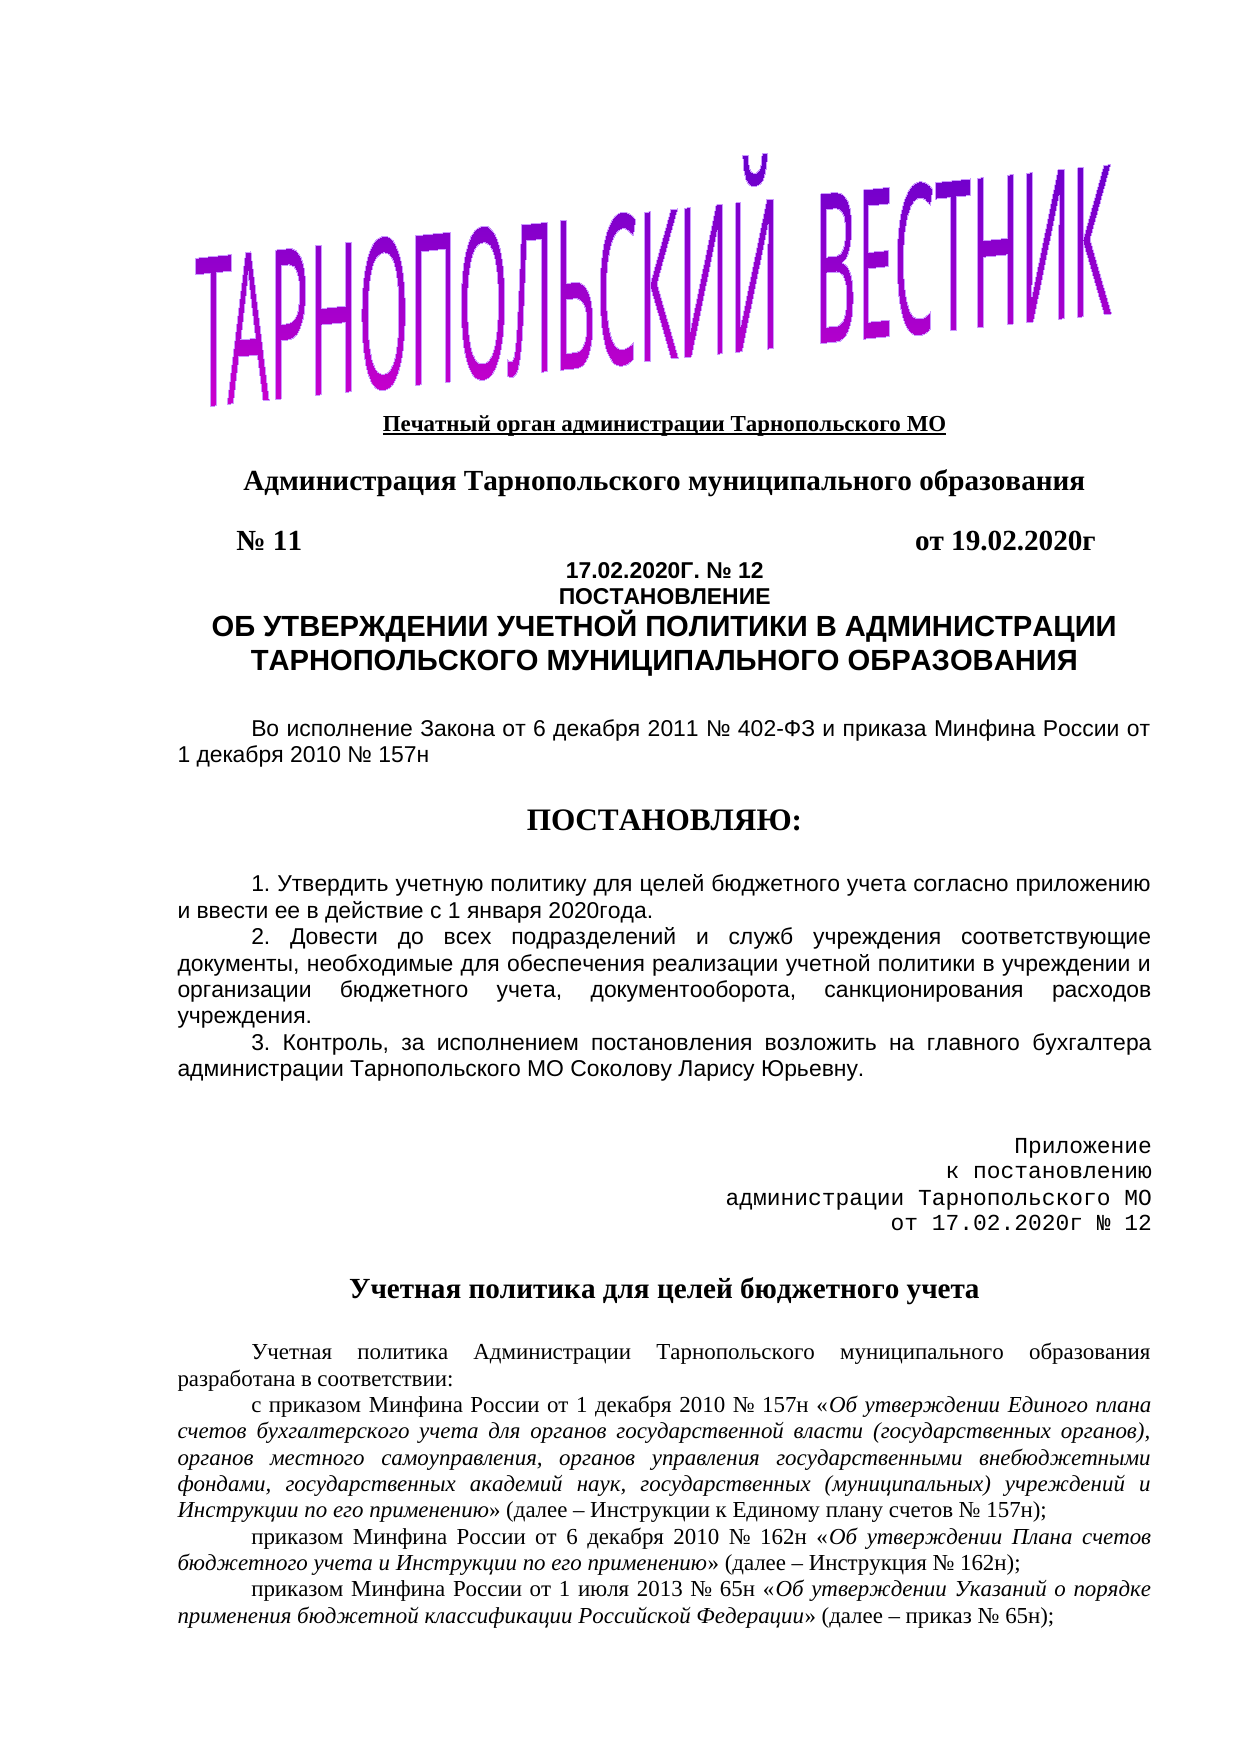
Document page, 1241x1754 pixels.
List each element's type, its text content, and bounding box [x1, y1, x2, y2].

text Учетная политика для целей бюджетного учета [177, 1271, 1152, 1305]
text Во исполнение Закона от 6 декабря 2011 № 402-ФЗ и приказа Минфина России от 1 декабря 2010 № 157н [177, 715, 1152, 767]
text 2. Довести до всех подразделений и служб учреждения соответствующие документы, необходимые для обеспечения реализации учетной политики в учреждении и организации бюджетного учета, документооборота, санкционирования расходов учреждения. [177, 923, 1152, 1028]
text Приложение [177, 1134, 1152, 1160]
text ПОСТАНОВЛЕНИЕ [177, 583, 1152, 609]
text ПОСТАНОВЛЯЮ: [177, 801, 1152, 837]
text Администрация Тарнопольского муниципального образования [177, 463, 1152, 497]
text Печатный орган администрации Тарнопольского МО [177, 410, 1152, 437]
text Учетная политика Администрации Тарнопольского муниципального образования разработана в соответствии: [177, 1338, 1152, 1391]
text приказом Минфина России от 6 декабря 2010 № 162н «Об утверждении Плана счетов бюджетного учета и Инструкции по его применению» (далее – Инструкция № 162н); [177, 1523, 1152, 1576]
text 1. Утвердить учетную политику для целей бюджетного учета согласно приложению и ввести ее в действие с 1 января 2020года. [177, 870, 1152, 923]
text 3. Контроль, за исполнением постановления возложить на главного бухгалтера администрации Тарнопольского МО Соколову Ларису Юрьевну. [177, 1028, 1152, 1081]
text с приказом Минфина России от 1 декабря 2010 № 157н «Об утверждении Единого плана счетов бухгалтерского учета для органов государственной власти (государственных органов), органов местного самоуправления, органов управления государственными внебюджетными фондами, государственных академий наук, государственных (муниципальных) учреждений и Инструкции по его применению» (далее – Инструкции к Единому плану счетов № 157н); [177, 1391, 1152, 1523]
text приказом Минфина России от 1 июля 2013 № 65н «Об утверждении Указаний о порядке применения бюджетной классификации Российской Федерации» (далее – приказ № 65н); [177, 1576, 1152, 1628]
text 17.02.2020Г. № 12 [177, 557, 1152, 583]
text к постановлению [177, 1160, 1152, 1186]
text № 11 от 19.02.2020г [177, 523, 1152, 557]
text ОБ УТВЕРЖДЕНИИ УЧЕТНОЙ ПОЛИТИКИ В АДМИНИСТРАЦИИ ТАРНОПОЛЬСКОГО МУНИЦИПАЛЬНОГО ОБРАЗОВАНИЯ [177, 609, 1152, 676]
text от 17.02.2020г № 12 [177, 1212, 1152, 1238]
text администрации Тарнопольского МО [177, 1186, 1152, 1212]
